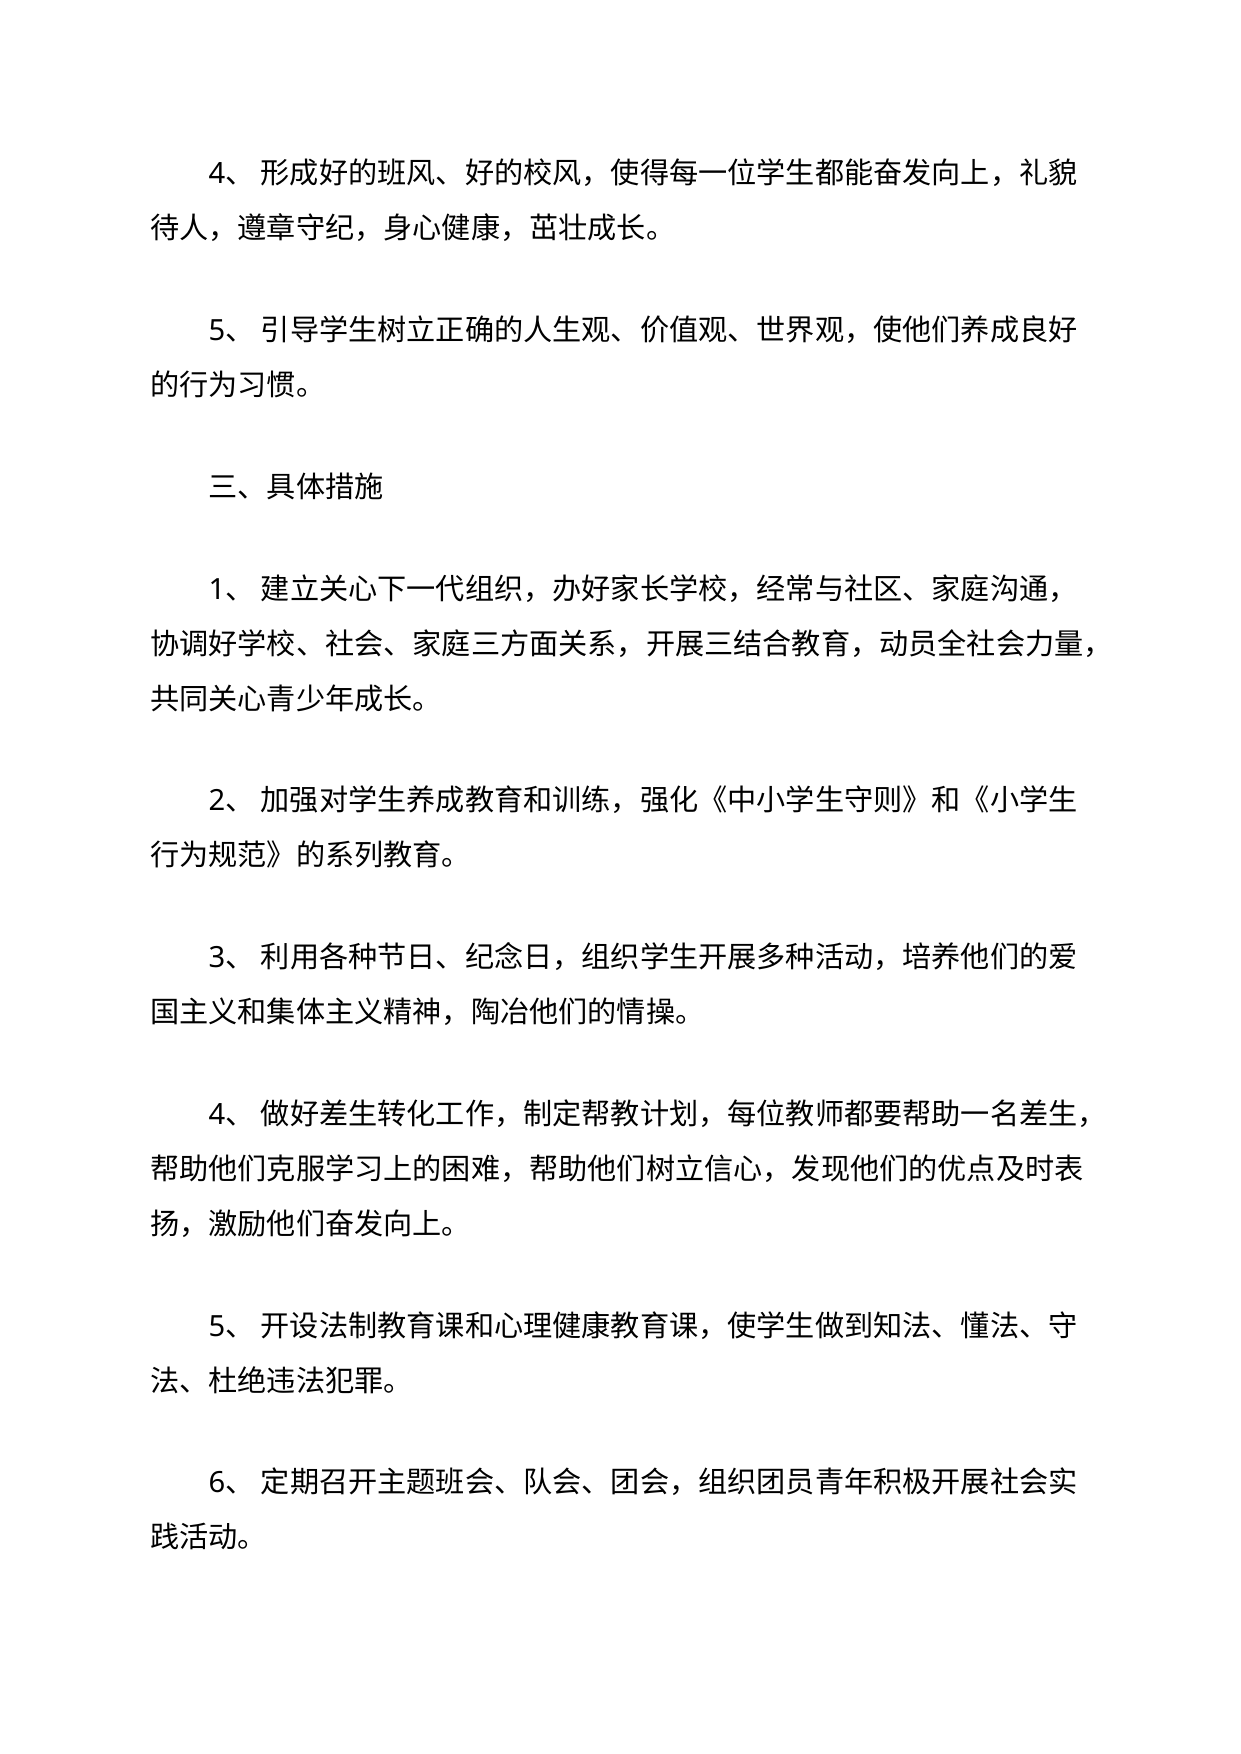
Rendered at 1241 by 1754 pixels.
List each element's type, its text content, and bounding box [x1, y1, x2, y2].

text 3、 利用各种节日、纪念日，组织学生开展多种活动，培养他们的爱国主义和集体主义精神，陶冶他们的情操。 [150, 934, 1090, 1031]
text 5、 引导学生树立正确的人生观、价值观、世界观，使他们养成良好的行为习惯。 [150, 307, 1090, 404]
text 4、 形成好的班风、好的校风，使得每一位学生都能奋发向上，礼貌待人，遵章守纪，身心健康，茁壮成长。 [150, 150, 1090, 247]
text 1、 建立关心下一代组织，办好家长学校，经常与社区、家庭沟通，协调好学校、社会、家庭三方面关系，开展三结合教育，动员全社会力量，共同关心青少年成长。 [150, 565, 1090, 717]
text 4、 做好差生转化工作，制定帮教计划，每位教师都要帮助一名差生，帮助他们克服学习上的困难，帮助他们树立信心，发现他们的优点及时表扬，激励他们奋发向上。 [150, 1091, 1090, 1243]
text 2、 加强对学生养成教育和训练，强化《中小学生守则》和《小学生行为规范》的系列教育。 [150, 777, 1090, 874]
text 三、具体措施 [150, 463, 1090, 506]
text 5、 开设法制教育课和心理健康教育课，使学生做到知法、懂法、守法、杜绝违法犯罪。 [150, 1302, 1090, 1399]
text 6、 定期召开主题班会、队会、团会，组织团员青年积极开展社会实践活动。 [150, 1459, 1090, 1556]
